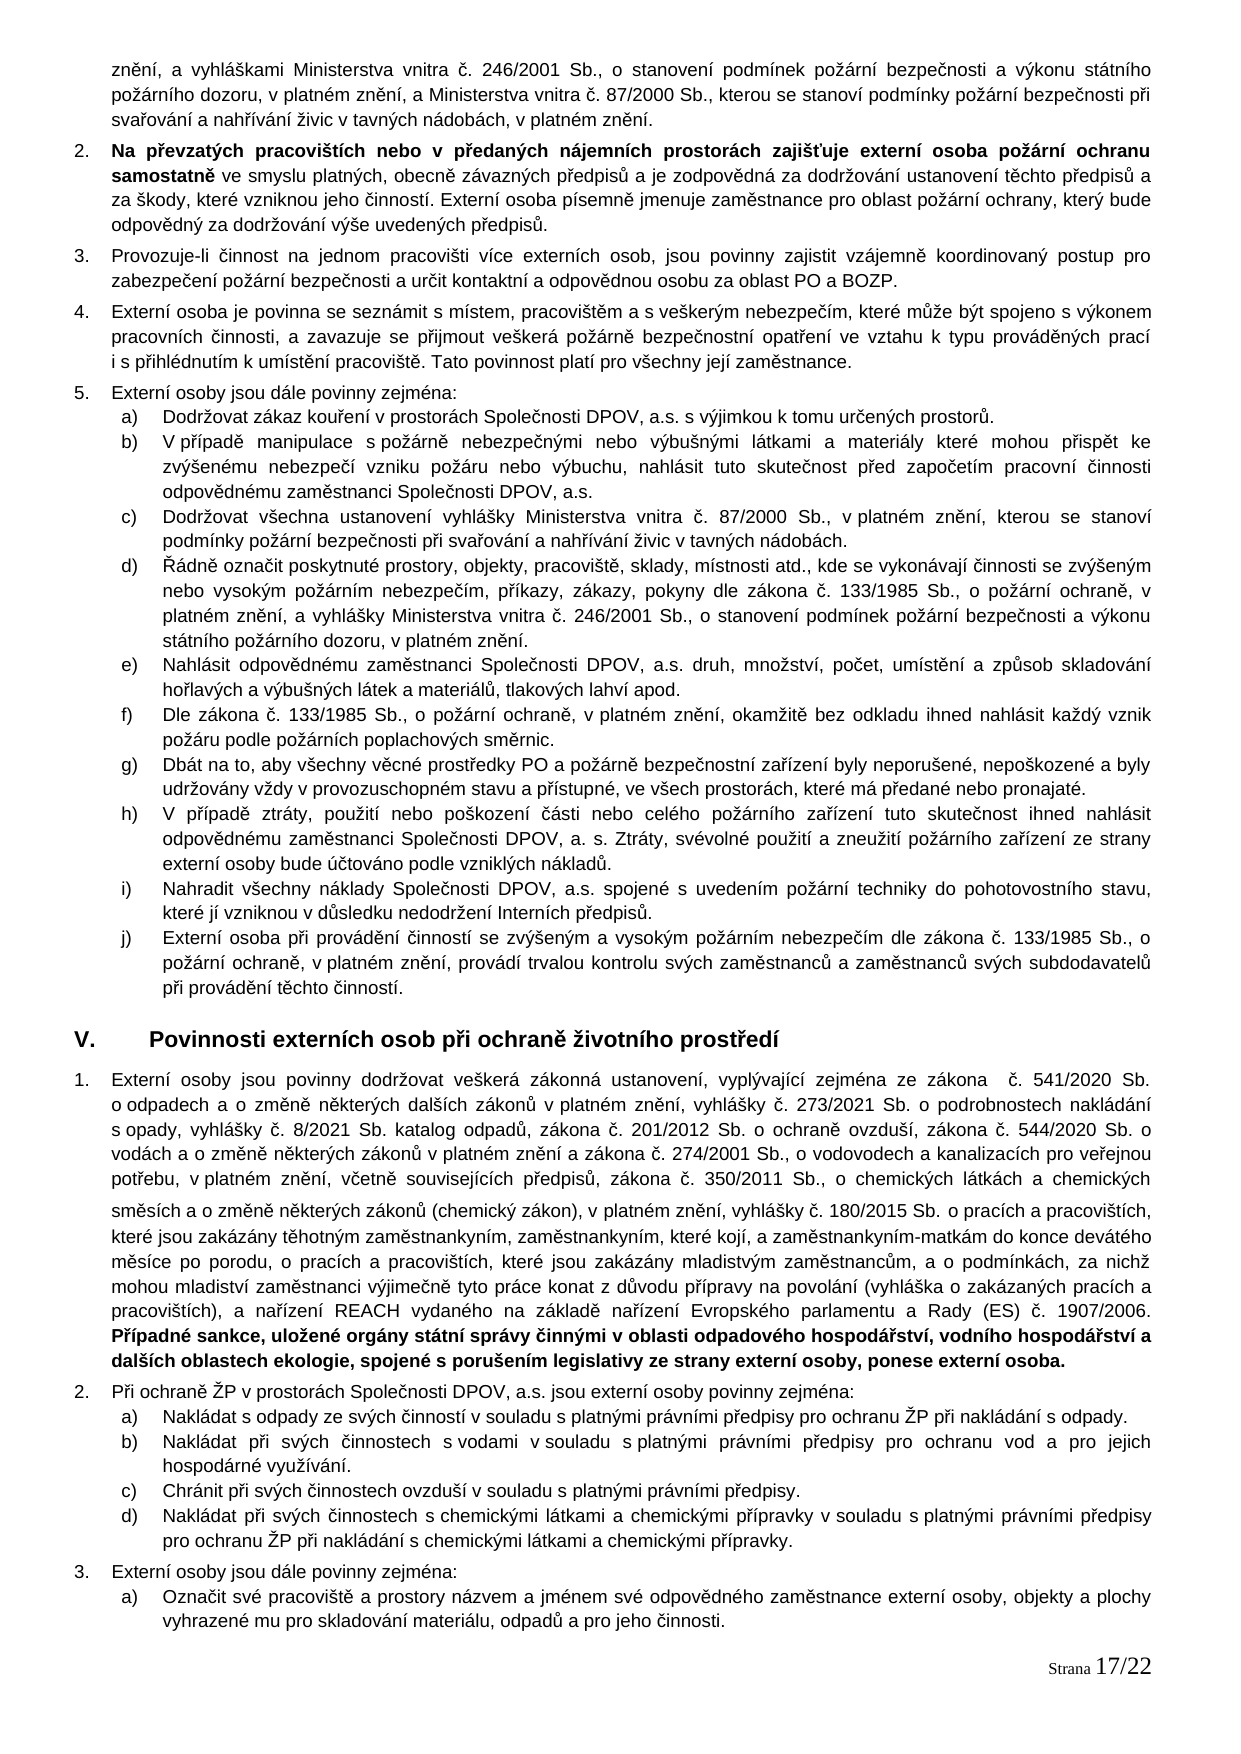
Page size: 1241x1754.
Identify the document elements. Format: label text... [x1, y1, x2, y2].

text 2. Při ochraně ŽP v prostorách Společnosti DPOV, a.s. jsou externí osoby povinny zejména: [74, 1381, 1152, 1402]
list Dbát na to, aby všechny věcné prostředky PO a požárně bezpečnostní zařízení byly neporušené, nepoškozené a byly udržovány vždy v provozuschopném stavu a přístupné, ve všech prostorách, které má předané nebo pronajaté. [121, 753, 1152, 800]
list Externí osoba při provádění činností se zvýšeným a vysokým požárním nebezpečím dle zákona č. 133/1985 Sb., o požární ochraně, v platném znění, provádí trvalou kontrolu svých zaměstnanců a zaměstnanců svých subdodavatelů při provádění těchto činností. [121, 927, 1152, 998]
text 2. Na převzatých pracovištích nebo v předaných nájemních prostorách zajišťuje externí osoba požární ochranu samostatně ve smyslu platných, obecně závazných předpisů a je zodpovědná za dodržování ustanovení těchto předpisů a za škody, které vzniknou jeho činností. Externí osoba písemně jmenuje zaměstnance pro oblast požární ochrany, který bude odpovědný za dodržování výše uvedených předpisů. [74, 140, 1152, 236]
list Dle zákona č. 133/1985 Sb., o požární ochraně, v platném znění, okamžitě bez odkladu ihned nahlásit každý vznik požáru podle požárních poplachových směrnic. [121, 704, 1152, 750]
list V případě ztráty, použití nebo poškození části nebo celého požárního zařízení tuto skutečnost ihned nahlásit odpovědnému zaměstnanci Společnosti DPOV, a. s. Ztráty, svévolné použití a zneužití požárního zařízení ze strany externí osoby bude účtováno podle vzniklých nákladů. [121, 803, 1152, 874]
text 1. Externí osoby jsou povinny dodržovat veškerá zákonná ustanovení, vyplývající zejména ze zákona č. 541/2020 Sb. o odpadech a o změně některých dalších zákonů v platném znění, vyhlášky č. 273/2021 Sb. o podrobnostech nakládání s opady, vyhlášky č. 8/2021 Sb. katalog odpadů, zákona č. 201/2012 Sb. o ochraně ovzduší, zákona č. 544/2020 Sb. o vodách a o změně některých zákonů v platném znění a zákona č. 274/2001 Sb., o vodovodech a kanalizacích pro veřejnou potřebu, v platném znění, včetně souvisejících předpisů, zákona č. 350/2011 Sb., o chemických látkách a chemických směsích a o změně některých zákonů (chemický zákon), v platném znění, vyhlášky č. 180/2015 Sb. o pracích a pracovištích, které jsou zakázány těhotným zaměstnankyním, zaměstnankyním, které kojí, a zaměstnankyním-matkám do konce devátého měsíce po porodu, o pracích a pracovištích, které jsou zakázány mladistvým zaměstnancům, a o podmínkách, za nichž mohou mladiství zaměstnanci výjimečně tyto práce konat z důvodu přípravy na povolání (vyhláška o zakázaných pracích a pracovištích), a nařízení REACH vydaného na základě nařízení Evropského parlamentu a Rady (ES) č. 1907/2006. Případné sankce, uložené orgány státní správy činnými v oblasti odpadového hospodářství, vodního hospodářství a dalších oblastech ekologie, spojené s porušením legislativy ze strany externí osoby, ponese externí osoba. [74, 1069, 1152, 1371]
list V případě manipulace s požárně nebezpečnými nebo výbušnými látkami a materiály které mohou přispět ke zvýšenému nebezpečí vzniku požáru nebo výbuchu, nahlásit tuto skutečnost před započetím pracovní činnosti odpovědnému zaměstnanci Společnosti DPOV, a.s. [121, 431, 1152, 502]
list Dodržovat zákaz kouření v prostorách Společnosti DPOV, a.s. s výjimkou k tomu určených prostorů. [121, 406, 1152, 428]
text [74, 59, 1152, 130]
list Nakládat s odpady ze svých činností v souladu s platnými právními předpisy pro ochranu ŽP při nakládání s odpady. [121, 1406, 1152, 1427]
list Nakládat při svých činnostech s vodami v souladu s platnými právními předpisy pro ochranu vod a pro jejich hospodárné využívání. [121, 1430, 1152, 1477]
list Dodržovat všechna ustanovení vyhlášky Ministerstva vnitra č. 87/2000 Sb., v platném znění, kterou se stanoví podmínky požární bezpečnosti při svařování a nahřívání živic v tavných nádobách. [121, 506, 1152, 552]
list Chránit při svých činnostech ovzduší v souladu s platnými právními předpisy. [121, 1480, 1019, 1502]
list Nakládat při svých činnostech s chemickými látkami a chemickými přípravky v souladu s platnými právními předpisy pro ochranu ŽP při nakládání s chemickými látkami a chemickými přípravky. [121, 1505, 1152, 1551]
list Povinnosti externích osob při ochraně životního prostředí [74, 1026, 1152, 1052]
list Nahlásit odpovědnému zaměstnanci Společnosti DPOV, a.s. druh, množství, počet, umístění a způsob skladování hořlavých a výbušných látek a materiálů, tlakových lahví apod. [121, 654, 1152, 701]
list Řádně označit poskytnuté prostory, objekty, pracoviště, sklady, místnosti atd., kde se vykonávají činnosti se zvýšeným nebo vysokým požárním nebezpečím, příkazy, zákazy, pokyny dle zákona č. 133/1985 Sb., o požární ochraně, v platném znění, a vyhlášky Ministerstva vnitra č. 246/2001 Sb., o stanovení podmínek požární bezpečnosti a výkonu státního požárního dozoru, v platném znění. [121, 555, 1152, 651]
list Označit své pracoviště a prostory názvem a jménem své odpovědného zaměstnance externí osoby, objekty a plochy vyhrazené mu pro skladování materiálu, odpadů a pro jeho činnosti. [121, 1585, 1152, 1632]
text 4. Externí osoba je povinna se seznámit s místem, pracovištěm a s veškerým nebezpečím, které může být spojeno s výkonem pracovních činnosti, a zavazuje se přijmout veškerá požárně bezpečnostní opatření ve vztahu k typu prováděných prací i s přihlédnutím k umístění pracoviště. Tato povinnost platí pro všechny její zaměstnance. [74, 301, 1152, 372]
text 3. Provozuje-li činnost na jednom pracovišti více externích osob, jsou povinny zajistit vzájemně koordinovaný postup pro zabezpečení požární bezpečnosti a určit kontaktní a odpovědnou osobu za oblast PO a BOZP. [74, 245, 1152, 291]
text 5. Externí osoby jsou dále povinny zejména: [74, 382, 1152, 403]
text 3. Externí osoby jsou dále povinny zejména: [74, 1561, 1152, 1582]
list Nahradit všechny náklady Společnosti DPOV, a.s. spojené s uvedením požární techniky do pohotovostního stavu, které jí vzniknou v důsledku nedodržení Interních předpisů. [121, 877, 1152, 924]
